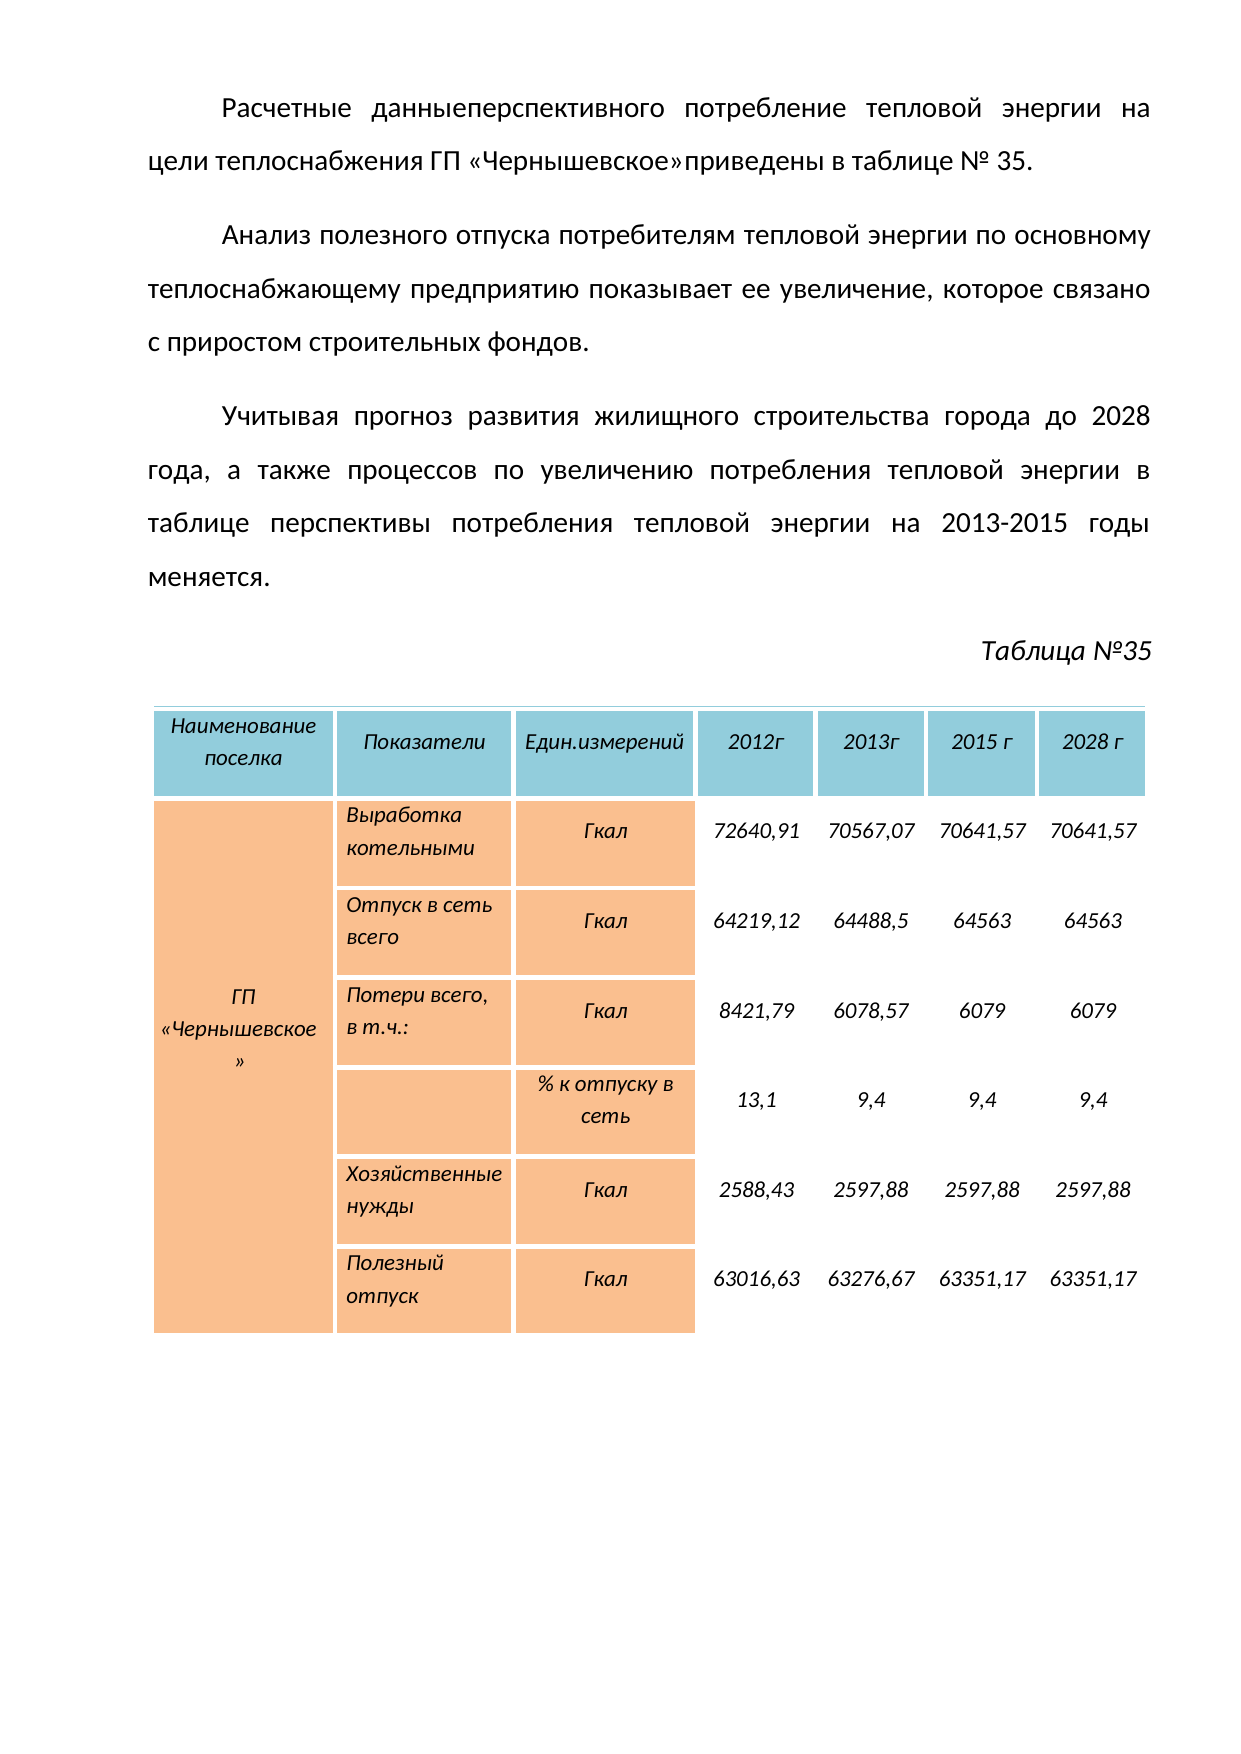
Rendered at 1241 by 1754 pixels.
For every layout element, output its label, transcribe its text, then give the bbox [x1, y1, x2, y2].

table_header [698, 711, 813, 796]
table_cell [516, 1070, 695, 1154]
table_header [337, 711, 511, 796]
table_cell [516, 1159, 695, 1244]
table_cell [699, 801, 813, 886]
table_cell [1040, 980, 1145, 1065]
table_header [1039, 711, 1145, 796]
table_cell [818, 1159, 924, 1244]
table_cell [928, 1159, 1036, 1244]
text Расчетные данныеперспективного потребление тепловой энергии на цели теплоснабжения ГП «Чернышевское»приведены в таблице № 35. [148, 89, 1152, 178]
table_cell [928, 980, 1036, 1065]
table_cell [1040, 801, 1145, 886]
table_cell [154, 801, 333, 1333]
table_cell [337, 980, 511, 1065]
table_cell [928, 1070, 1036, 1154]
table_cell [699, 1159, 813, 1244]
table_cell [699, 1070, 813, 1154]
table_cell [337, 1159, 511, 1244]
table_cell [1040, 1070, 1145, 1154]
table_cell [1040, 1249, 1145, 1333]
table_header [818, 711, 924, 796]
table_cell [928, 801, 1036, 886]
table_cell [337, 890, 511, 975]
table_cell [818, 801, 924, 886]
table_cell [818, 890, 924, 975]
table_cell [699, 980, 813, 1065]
text Анализ полезного отпуска потребителям тепловой энергии по основному теплоснабжающему предприятию показывает ее увеличение, которое связано с приростом строительных фондов. [148, 216, 1152, 359]
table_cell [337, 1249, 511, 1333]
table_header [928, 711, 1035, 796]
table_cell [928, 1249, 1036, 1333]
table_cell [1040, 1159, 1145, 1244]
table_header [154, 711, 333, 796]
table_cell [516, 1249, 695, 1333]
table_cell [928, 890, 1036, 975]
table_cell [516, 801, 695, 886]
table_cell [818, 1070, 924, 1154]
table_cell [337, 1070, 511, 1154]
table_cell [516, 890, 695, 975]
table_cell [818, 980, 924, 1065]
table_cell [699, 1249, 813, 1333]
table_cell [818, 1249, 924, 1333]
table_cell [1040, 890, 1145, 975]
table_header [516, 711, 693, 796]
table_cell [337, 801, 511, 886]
text Учитывая прогноз развития жилищного строительства города до 2028 года, а также процессов по увеличению потребления тепловой энергии в таблице перспективы потребления тепловой энергии на 2013-2015 годы меняется. [148, 397, 1152, 593]
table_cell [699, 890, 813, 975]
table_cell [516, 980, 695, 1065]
text Таблица №35 [148, 632, 1152, 668]
